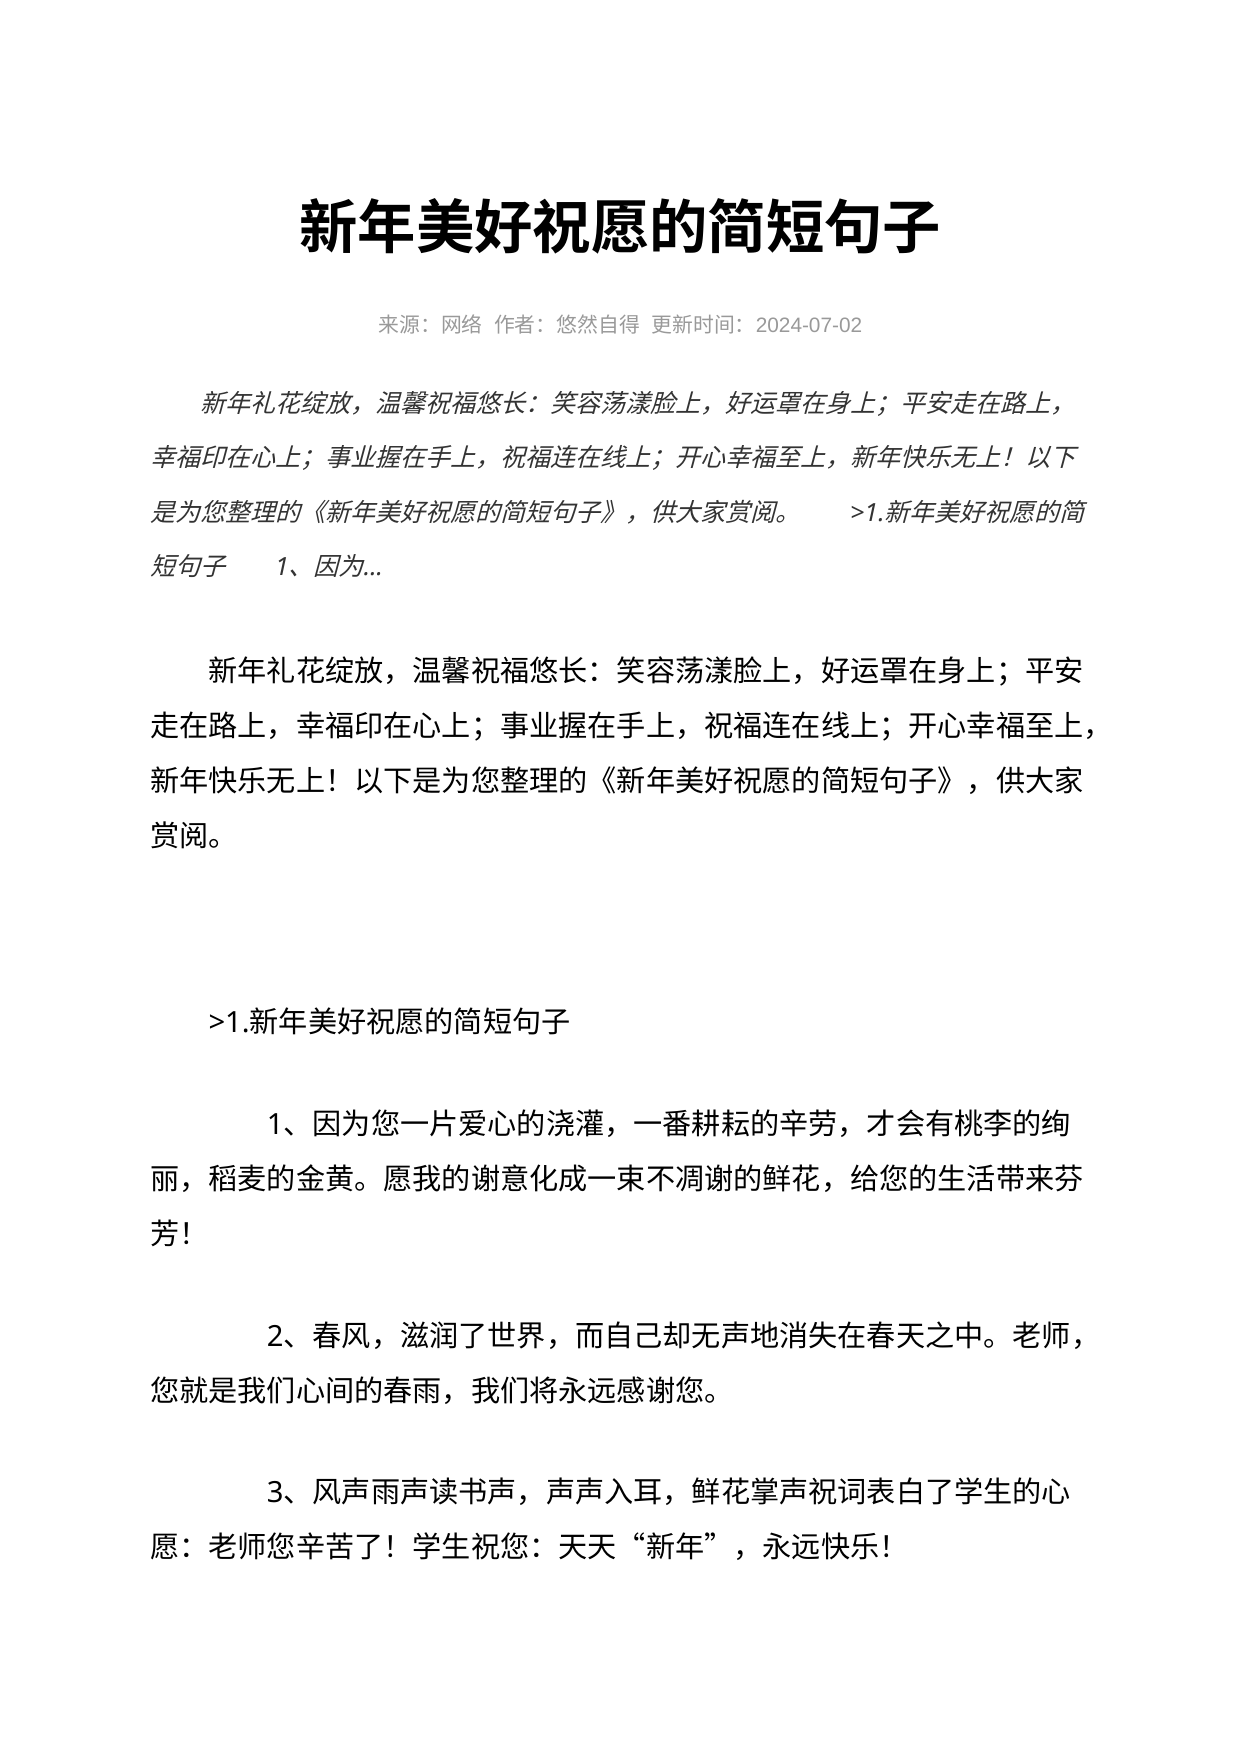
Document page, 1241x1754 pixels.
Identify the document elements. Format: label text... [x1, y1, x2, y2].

text 3、风声雨声读书声，声声入耳，鲜花掌声祝词表白了学生的心愿：老师您辛苦了！学生祝您：天天“新年”，永远快乐！ [150, 1469, 1090, 1566]
text 来源：网络 作者：悠然自得 更新时间：2024-07-02 [150, 313, 1090, 337]
text 1、因为您一片爱心的浇灌，一番耕耘的辛劳，才会有桃李的绚丽，稻麦的金黄。愿我的谢意化成一束不凋谢的鲜花，给您的生活带来芬芳！ [150, 1100, 1090, 1253]
subtitle 新年美好祝愿的简短句子 [150, 181, 1090, 266]
text >1.新年美好祝愿的简短句子 [150, 998, 1090, 1041]
text 新年礼花绽放，温馨祝福悠长：笑容荡漾脸上，好运罩在身上；平安走在路上，幸福印在心上；事业握在手上，祝福连在线上；开心幸福至上，新年快乐无上！以下是为您整理的《新年美好祝愿的简短句子》，供大家赏阅。 >1.新年美好祝愿的简短句子 1、因为... [150, 383, 1090, 583]
text 2、春风，滋润了世界，而自己却无声地消失在春天之中。老师，您就是我们心间的春雨，我们将永远感谢您。 [150, 1312, 1090, 1409]
text 新年礼花绽放，温馨祝福悠长：笑容荡漾脸上，好运罩在身上；平安走在路上，幸福印在心上；事业握在手上，祝福连在线上；开心幸福至上，新年快乐无上！以下是为您整理的《新年美好祝愿的简短句子》，供大家赏阅。 [150, 648, 1090, 855]
